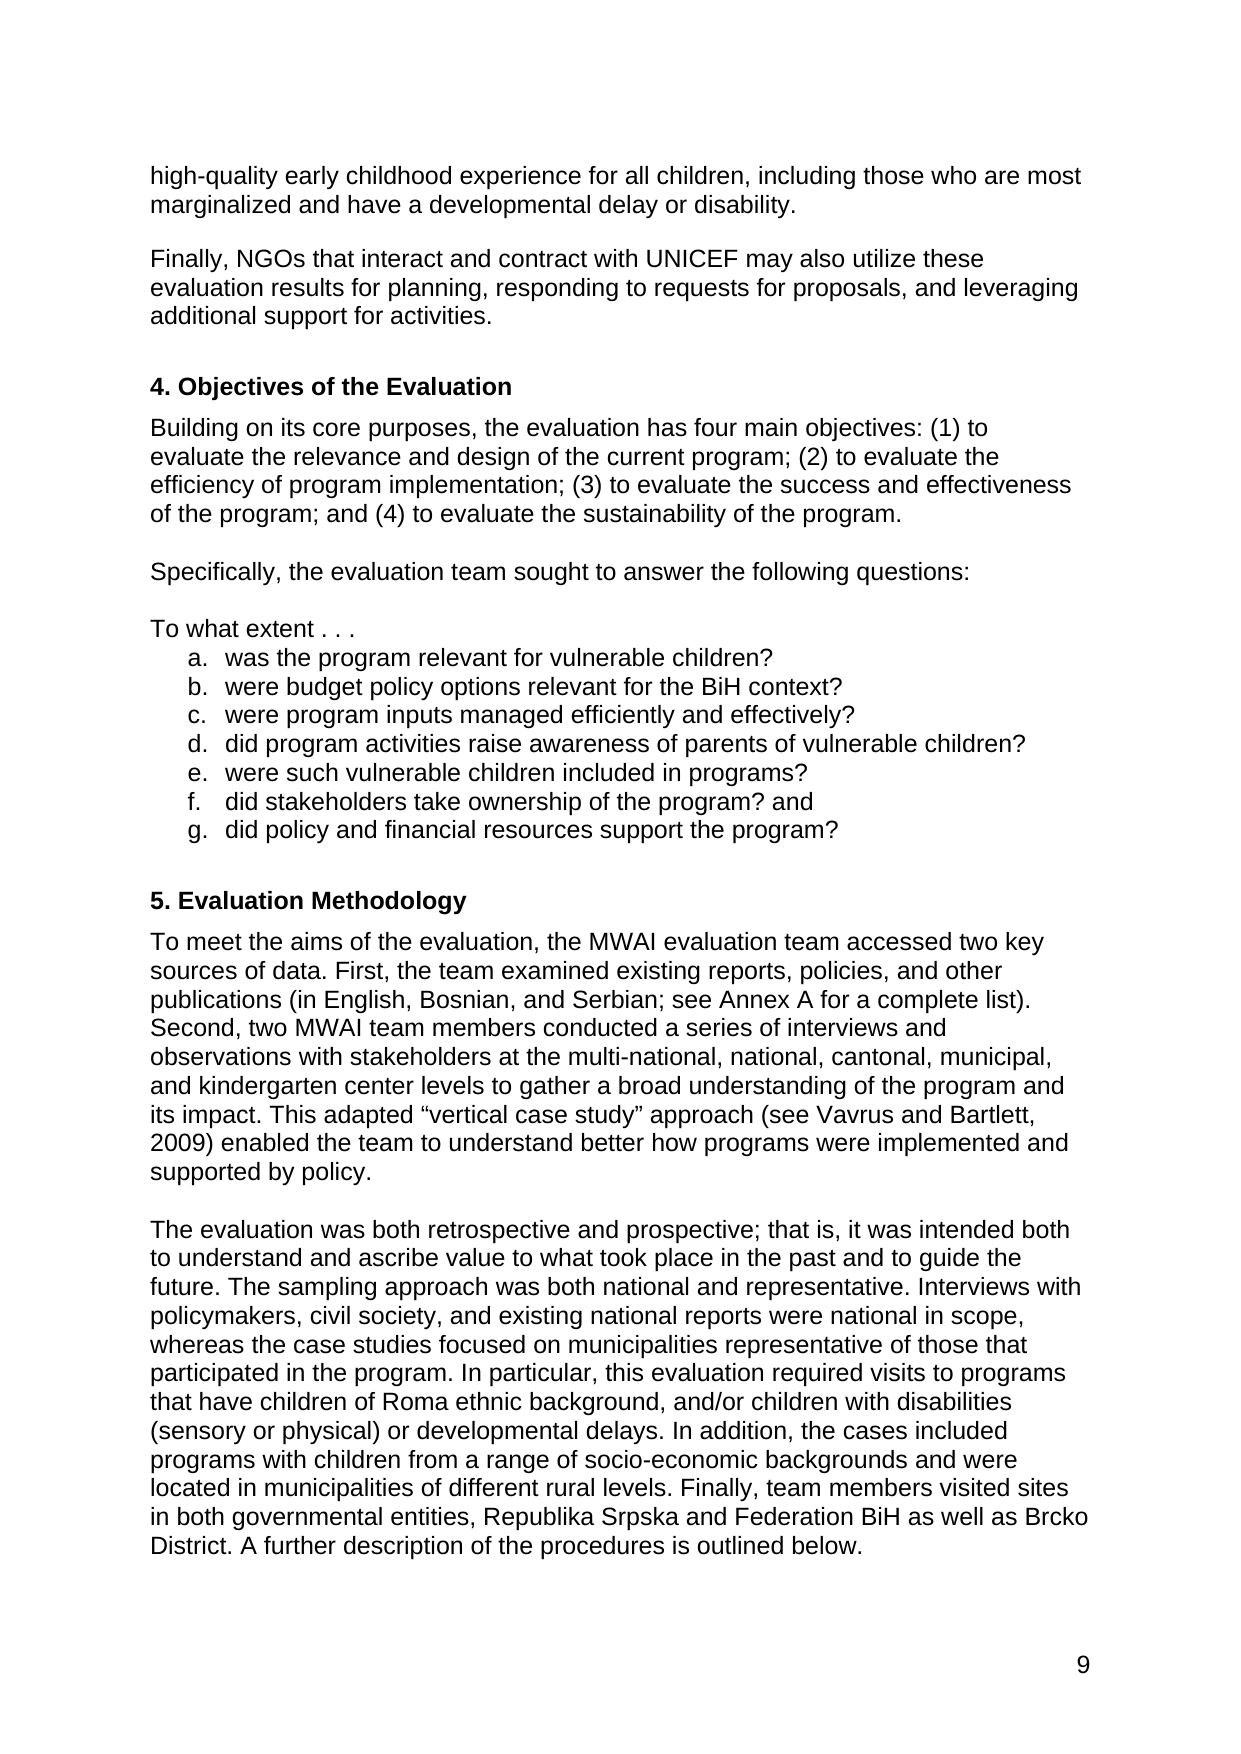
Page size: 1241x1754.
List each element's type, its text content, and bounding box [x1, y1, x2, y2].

list were budget policy options relevant for the BiH context? [187, 672, 1090, 700]
text To what extent . . . [150, 614, 1090, 643]
list did program activities raise awareness of parents of vulnerable children? [187, 729, 1090, 758]
text Specifically, the evaluation team sought to answer the following questions: [150, 557, 1090, 585]
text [150, 161, 1090, 219]
list did stakeholders take ownership of the program? and [187, 787, 1090, 815]
list were program inputs managed efficiently and effectively? [187, 700, 1090, 729]
list were such vulnerable children included in programs? [187, 758, 1090, 787]
text The evaluation was both retrospective and prospective; that is, it was intended both to understand and ascribe value to what took place in the past and to guide the future. The sampling approach was both national and representative. Interviews with policymakers, civil society, and existing national reports were national in scope, whereas the case studies focused on municipalities representative of those that participated in the program. In particular, this evaluation required visits to programs that have children of Roma ethnic background, and/or children with disabilities (sensory or physical) or developmental delays. In addition, the cases included programs with children from a range of socio-economic backgrounds and were located in municipalities of different rural levels. Finally, team members visited sites in both governmental entities, Republika Srpska and Federation BiH as well as Brcko District. A further description of the procedures is outlined below. [150, 1214, 1090, 1559]
list did policy and financial resources support the program? [187, 815, 1090, 844]
subtitle 4. Objectives of the Evaluation [150, 372, 1090, 400]
text Building on its core purposes, the evaluation has four main objectives: (1) to evaluate the relevance and design of the current program; (2) to evaluate the efficiency of program implementation; (3) to evaluate the success and effectiveness of the program; and (4) to evaluate the sustainability of the program. [150, 413, 1090, 528]
subtitle 5. Evaluation Methodology [150, 886, 1090, 914]
text To meet the aims of the evaluation, the MWAI evaluation team accessed two key sources of data. First, the team examined existing reports, policies, and other publications (in English, Bosnian, and Serbian; see Annex A for a complete list). Second, two MWAI team members conducted a series of interviews and observations with stakeholders at the multi-national, national, cantonal, municipal, and kindergarten center levels to gather a broad understanding of the program and its impact. This adapted “vertical case study” approach (see Vavrus and Bartlett, 2009) enabled the team to understand better how programs were implemented and supported by policy. [150, 927, 1090, 1186]
text Finally, NGOs that interact and contract with UNICEF may also utilize these evaluation results for planning, responding to requests for proposals, and leveraging additional support for activities. [150, 244, 1090, 330]
list was the program relevant for vulnerable children? [187, 643, 1090, 672]
